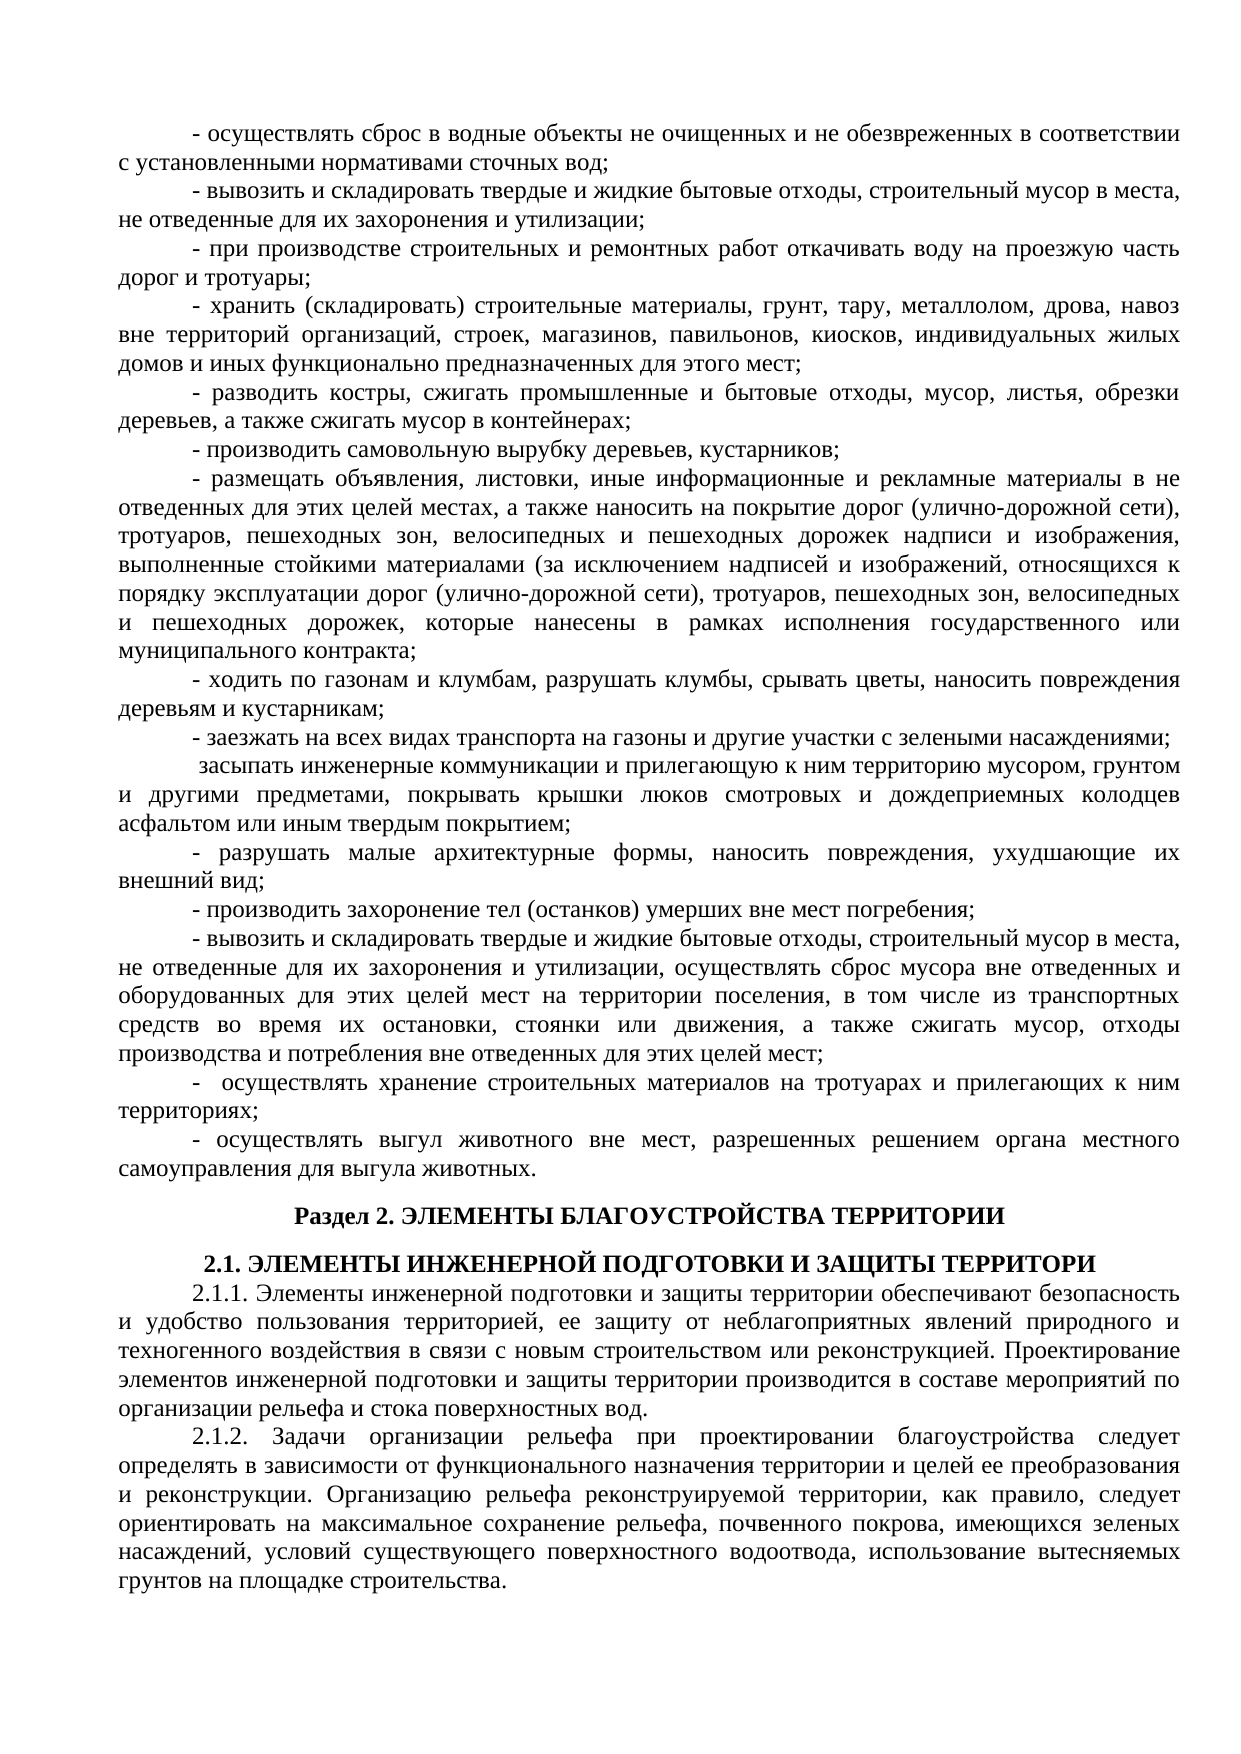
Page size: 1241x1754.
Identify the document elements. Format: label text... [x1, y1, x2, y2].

text - вывозить и складировать твердые и жидкие бытовые отходы, строительный мусор в места, не отведенные для их захоронения и утилизации, осуществлять сброс мусора вне отведенных и оборудованных для этих целей мест на территории поселения, в том числе из транспортных средств во время их остановки, стоянки или движения, а также сжигать мусор, отходы производства и потребления вне отведенных для этих целей мест; [118, 923, 1181, 1067]
text - заезжать на всех видах транспорта на газоны и другие участки с зелеными насаждениями; [118, 722, 1181, 751]
text - ходить по газонам и клумбам, разрушать клумбы, срывать цветы, наносить повреждения деревьям и кустарникам; [118, 664, 1181, 722]
text Раздел 2. ЭЛЕМЕНТЫ БЛАГОУСТРОЙСТВА ТЕРРИТОРИИ [118, 1201, 1181, 1230]
text - осуществлять выгул животного вне мест, разрешенных решением органа местного самоуправления для выгула животных. [118, 1124, 1181, 1182]
text - осуществлять сброс в водные объекты не очищенных и не обезвреженных в соответствии с установленными нормативами сточных вод; [118, 118, 1181, 176]
text - производить самовольную вырубку деревьев, кустарников; [118, 434, 1181, 463]
text 2.1.2. Задачи организации рельефа при проектировании благоустройства следует определять в зависимости от функционального назначения территории и целей ее преобразования и реконструкции. Организацию рельефа реконструируемой территории, как правило, следует ориентировать на максимальное сохранение рельефа, почвенного покрова, имеющихся зеленых насаждений, условий существующего поверхностного водоотвода, использование вытесняемых грунтов на площадке строительства. [118, 1421, 1181, 1594]
text - производить захоронение тел (останков) умерших вне мест погребения; [118, 894, 1181, 923]
text 2.1. ЭЛЕМЕНТЫ ИНЖЕНЕРНОЙ ПОДГОТОВКИ И ЗАЩИТЫ ТЕРРИТОРИ [118, 1249, 1181, 1278]
text - разводить костры, сжигать промышленные и бытовые отходы, мусор, листья, обрезки деревьев, а также сжигать мусор в контейнерах; [118, 377, 1181, 434]
text - вывозить и складировать твердые и жидкие бытовые отходы, строительный мусор в места, не отведенные для их захоронения и утилизации; [118, 176, 1181, 233]
text - при производстве строительных и ремонтных работ откачивать воду на проезжую часть дорог и тротуары; [118, 233, 1181, 291]
text - хранить (складировать) строительные материалы, грунт, тару, металлолом, дрова, навоз вне территорий организаций, строек, магазинов, павильонов, киосков, индивидуальных жилых домов и иных функционально предназначенных для этого мест; [118, 291, 1181, 377]
text - осуществлять хранение строительных материалов на тротуарах и прилегающих к ним территориях; [118, 1067, 1181, 1124]
text засыпать инженерные коммуникации и прилегающую к ним территорию мусором, грунтом и другими предметами, покрывать крышки люков смотровых и дождеприемных колодцев асфальтом или иным твердым покрытием; [118, 751, 1181, 837]
text - размещать объявления, листовки, иные информационные и рекламные материалы в не отведенных для этих целей местах, а также наносить на покрытие дорог (улично-дорожной сети), тротуаров, пешеходных зон, велосипедных и пешеходных дорожек надписи и изображения, выполненные стойкими материалами (за исключением надписей и изображений, относящихся к порядку эксплуатации дорог (улично-дорожной сети), тротуаров, пешеходных зон, велосипедных и пешеходных дорожек, которые нанесены в рамках исполнения государственного или муниципального контракта; [118, 463, 1181, 664]
text - разрушать малые архитектурные формы, наносить повреждения, ухудшающие их внешний вид; [118, 837, 1181, 894]
text 2.1.1. Элементы инженерной подготовки и защиты территории обеспечивают безопасность и удобство пользования территорией, ее защиту от неблагоприятных явлений природного и техногенного воздействия в связи с новым строительством или реконструкцией. Проектирование элементов инженерной подготовки и защиты территории производится в составе мероприятий по организации рельефа и стока поверхностных вод. [118, 1278, 1181, 1421]
